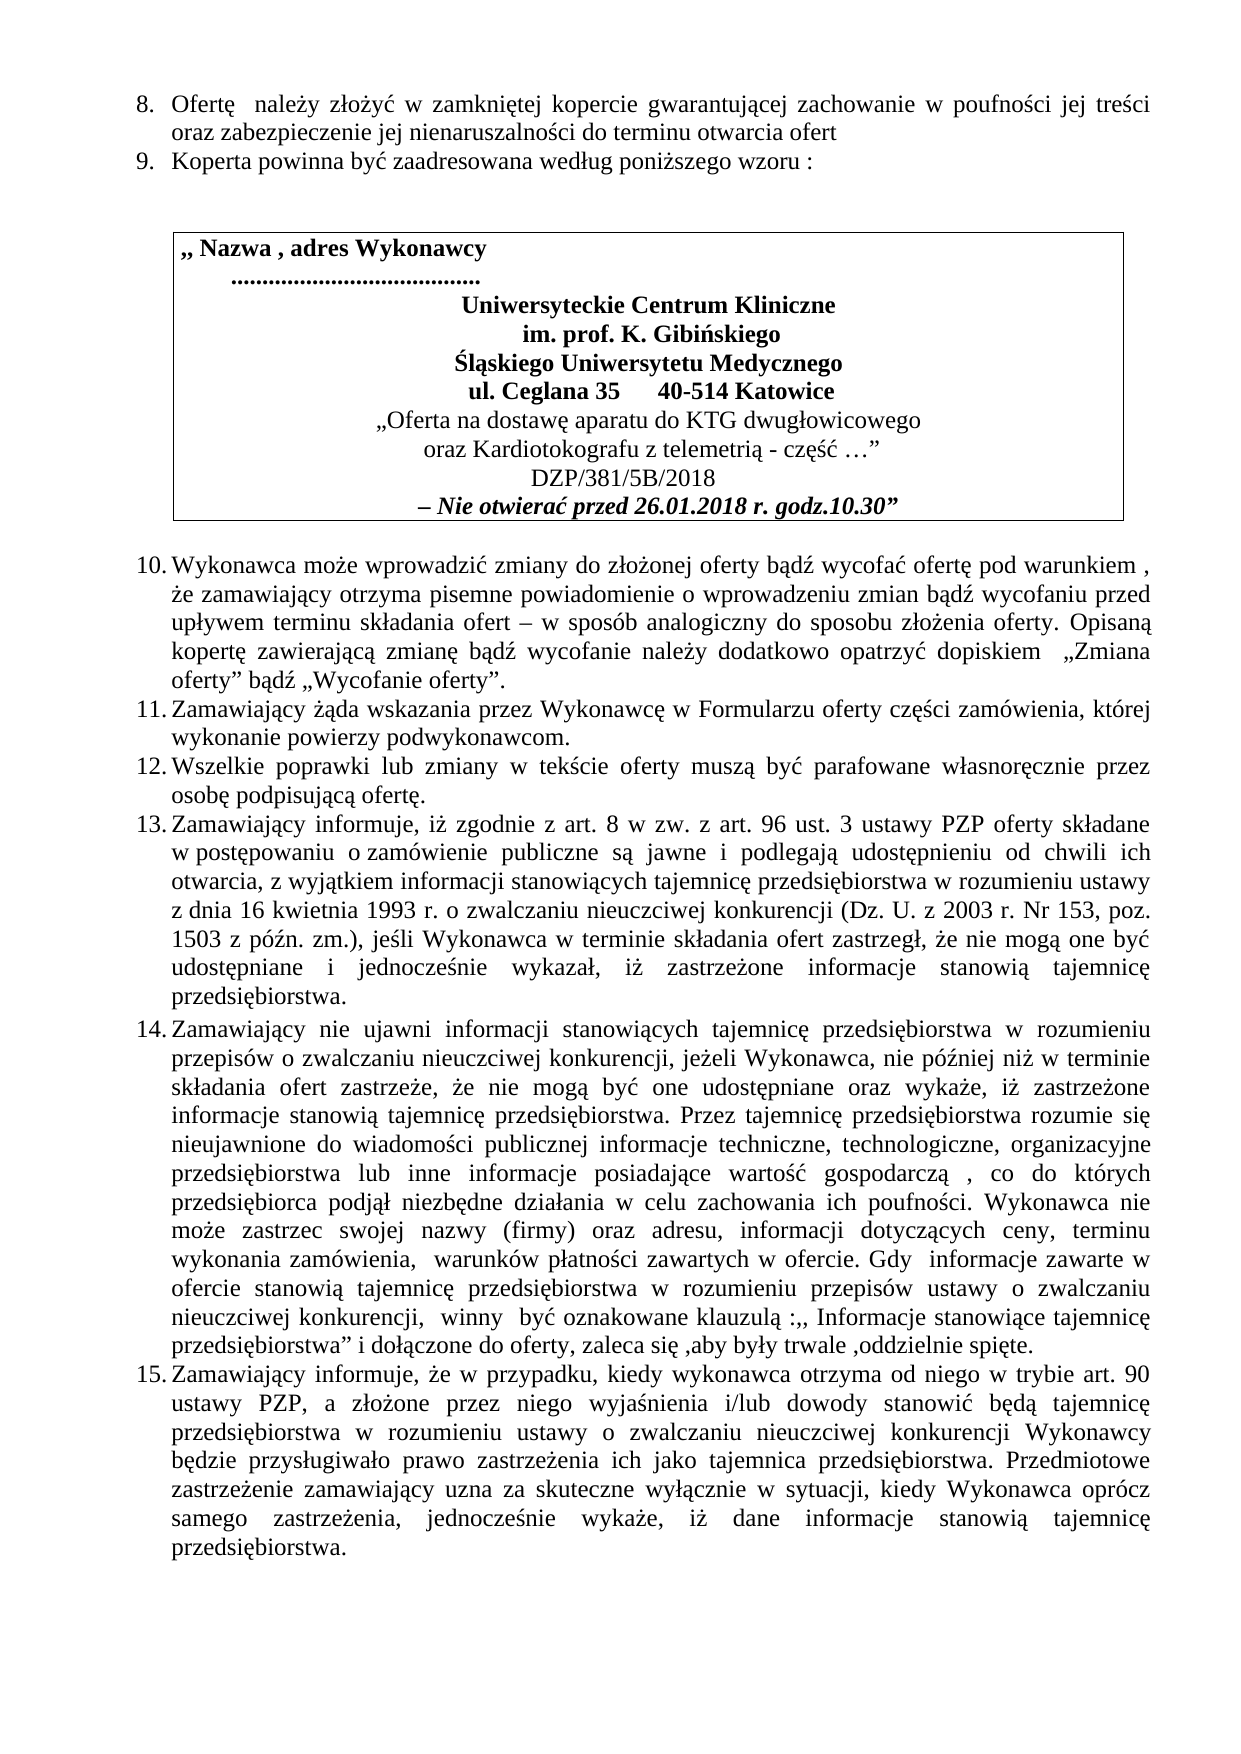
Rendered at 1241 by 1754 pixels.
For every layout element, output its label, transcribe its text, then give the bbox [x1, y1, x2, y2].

list Zamawiający żąda wskazania przez Wykonawcę w Formularzu oferty części zamówienia, której wykonanie powierzy podwykonawcom. [136, 694, 1152, 751]
list Zamawiający informuje, iż zgodnie z art. 8 w zw. z art. 96 ust. 3 ustawy PZP oferty składane w postępowaniu o zamówienie publiczne są jawne i podlegają udostępnieniu od chwili ich otwarcia, z wyjątkiem informacji stanowiących tajemnicę przedsiębiorstwa w rozumieniu ustawy z dnia 16 kwietnia 1993 r. o zwalczaniu nieuczciwej konkurencji (Dz. U. z 2003 r. Nr 153, poz. 1503 z późn. zm.), jeśli Wykonawca w terminie składania ofert zastrzegł, że nie mogą one być udostępniane i jednocześnie wykazał, iż zastrzeżone informacje stanowią tajemnicę przedsiębiorstwa. [136, 809, 1152, 1010]
list Ofertę należy złożyć w zamkniętej kopercie gwarantującej zachowanie w poufności jej treści oraz zabezpieczenie jej nienaruszalności do terminu otwarcia ofert [136, 89, 1152, 146]
list Koperta powinna być zaadresowana według poniższego wzoru : [136, 146, 1152, 175]
list Wszelkie poprawki lub zmiany w tekście oferty muszą być parafowane własnoręcznie przez osobę podpisującą ofertę. [136, 751, 1152, 809]
list Wykonawca może wprowadzić zmiany do złożonej oferty bądź wycofać ofertę pod warunkiem , że zamawiający otrzyma pisemne powiadomienie o wprowadzeniu zmian bądź wycofaniu przed upływem terminu składania ofert – w sposób analogiczny do sposobu złożenia oferty. Opisaną kopertę zawierającą zmianę bądź wycofanie należy dodatkowo opatrzyć dopiskiem „Zmiana oferty” bądź „Wycofanie oferty”. [136, 550, 1152, 694]
list Zamawiający informuje, że w przypadku, kiedy wykonawca otrzyma od niego w trybie art. 90 ustawy PZP, a złożone przez niego wyjaśnienia i/lub dowody stanowić będą tajemnicę przedsiębiorstwa w rozumieniu ustawy o zwalczaniu nieuczciwej konkurencji Wykonawcy będzie przysługiwało prawo zastrzeżenia ich jako tajemnica przedsiębiorstwa. Przedmiotowe zastrzeżenie zamawiający uzna za skuteczne wyłącznie w sytuacji, kiedy Wykonawca oprócz samego zastrzeżenia, jednocześnie wykaże, iż dane informacje stanowią tajemnicę przedsiębiorstwa. [136, 1359, 1152, 1560]
table_header ,, Nazwa , adres Wykonawcy ........................................ Uniwersyteckie Centrum Kliniczne im. prof. K. Gibińskiego Śląskiego Uniwersytetu Medycznego ul. Ceglana 35 40-514 Katowice „Oferta na dostawę aparatu do KTG dwugłowicowego oraz Kardiotokografu z telemetrią - część …” DZP/381/5B/2018 – Nie otwierać przed 26.01.2018 r. godz.10.30” [174, 233, 1123, 520]
list Zamawiający nie ujawni informacji stanowiących tajemnicę przedsiębiorstwa w rozumieniu przepisów o zwalczaniu nieuczciwej konkurencji, jeżeli Wykonawca, nie później niż w terminie składania ofert zastrzeże, że nie mogą być one udostępniane oraz wykaże, iż zastrzeżone informacje stanowią tajemnicę przedsiębiorstwa. Przez tajemnicę przedsiębiorstwa rozumie się nieujawnione do wiadomości publicznej informacje techniczne, technologiczne, organizacyjne przedsiębiorstwa lub inne informacje posiadające wartość gospodarczą , co do których przedsiębiorca podjął niezbędne działania w celu zachowania ich poufności. Wykonawca nie może zastrzec swojej nazwy (firmy) oraz adresu, informacji dotyczących ceny, terminu wykonania zamówienia, warunków płatności zawartych w ofercie. Gdy informacje zawarte w ofercie stanowią tajemnicę przedsiębiorstwa w rozumieniu przepisów ustawy o zwalczaniu nieuczciwej konkurencji, winny być oznakowane klauzulą :,, Informacje stanowiące tajemnicę przedsiębiorstwa” i dołączone do oferty, zaleca się ,aby były trwale ,oddzielnie spięte. [136, 1014, 1152, 1359]
